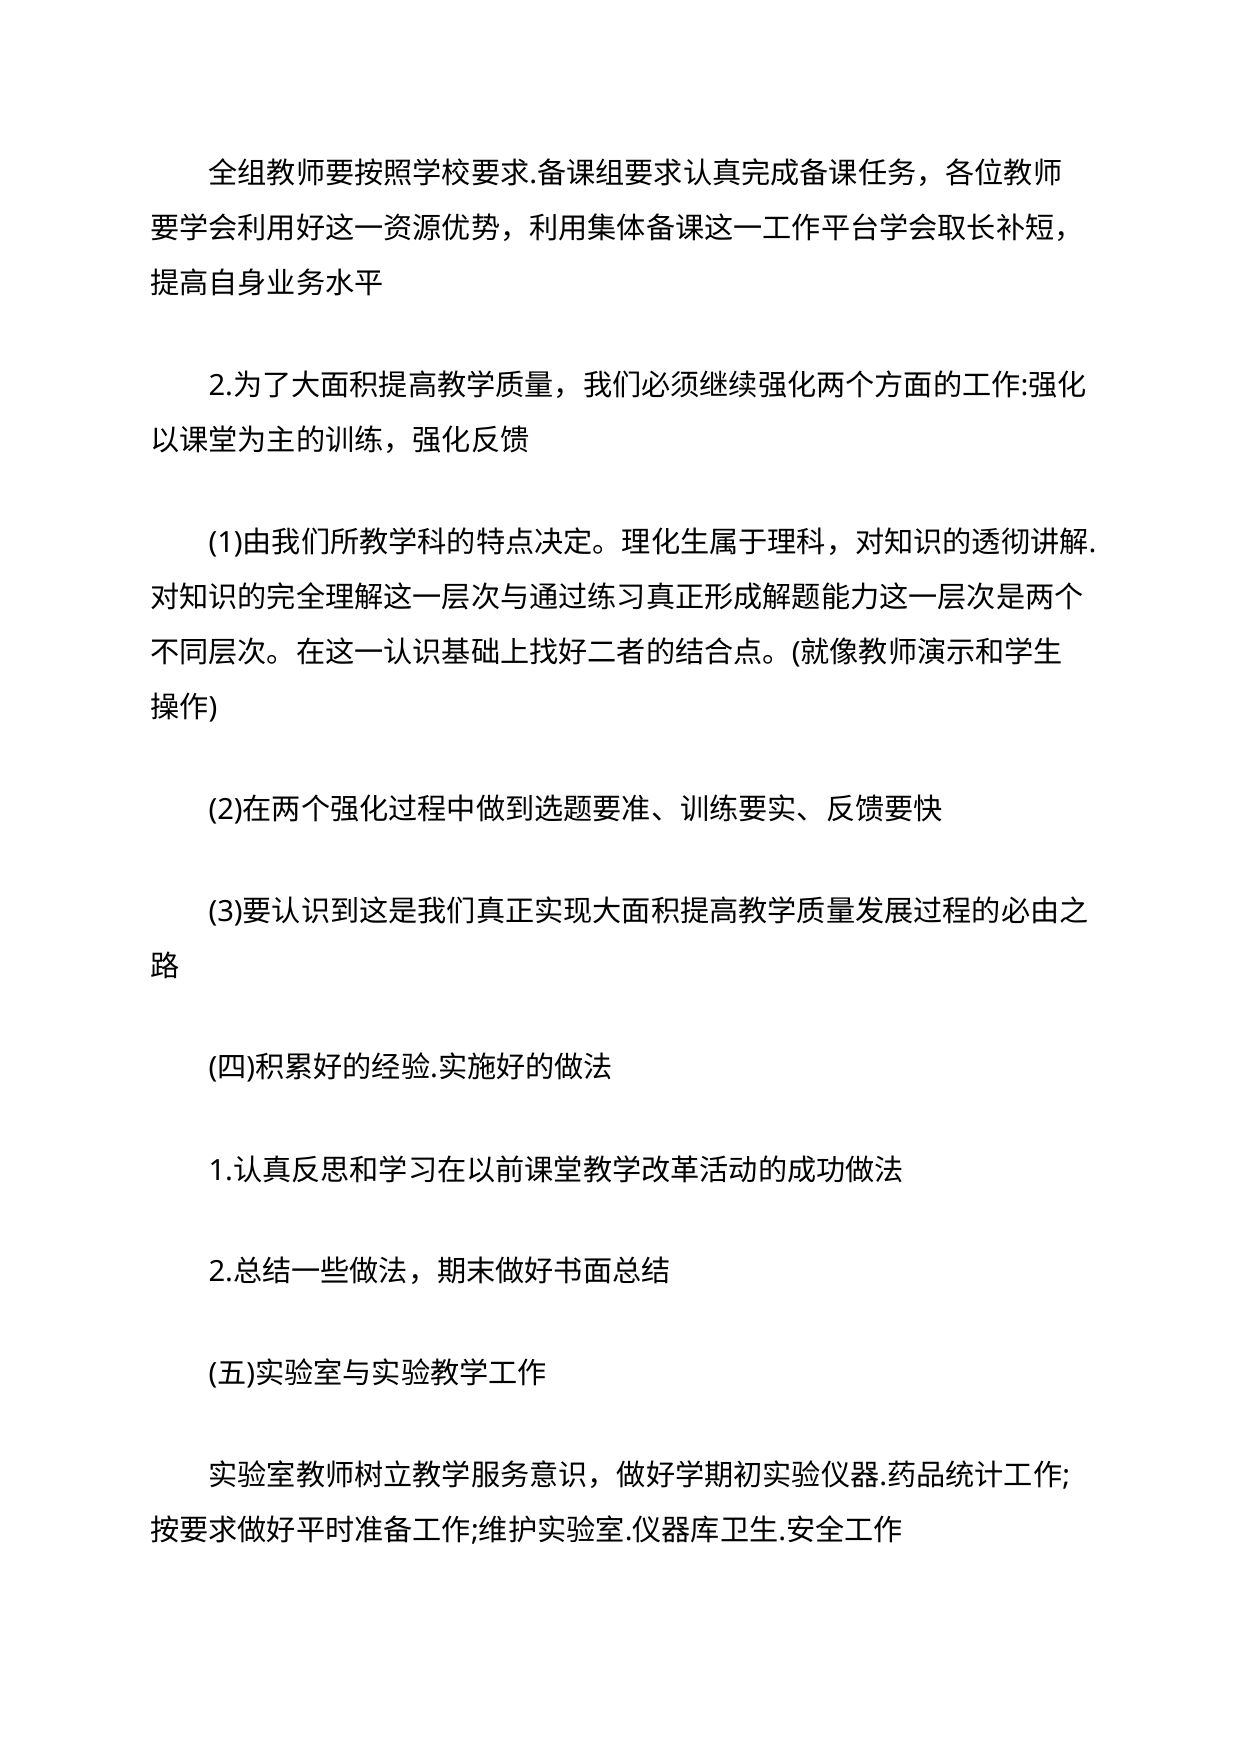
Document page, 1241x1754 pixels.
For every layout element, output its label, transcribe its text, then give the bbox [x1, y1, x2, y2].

text (五)实验室与实验教学工作 [150, 1350, 1090, 1392]
text 实验室教师树立教学服务意识，做好学期初实验仪器.药品统计工作;按要求做好平时准备工作;维护实验室.仪器库卫生.安全工作 [150, 1452, 1090, 1549]
text (3)要认识到这是我们真正实现大面积提高教学质量发展过程的必由之路 [150, 887, 1090, 984]
text 2.总结一些做法，期末做好书面总结 [150, 1248, 1090, 1290]
text 2.为了大面积提高教学质量，我们必须继续强化两个方面的工作:强化以课堂为主的训练，强化反馈 [150, 362, 1090, 459]
text (2)在两个强化过程中做到选题要准、训练要实、反馈要快 [150, 785, 1090, 828]
text 全组教师要按照学校要求.备课组要求认真完成备课任务，各位教师要学会利用好这一资源优势，利用集体备课这一工作平台学会取长补短，提高自身业务水平 [150, 150, 1090, 302]
text (四)积累好的经验.实施好的做法 [150, 1044, 1090, 1086]
text (1)由我们所教学科的特点决定。理化生属于理科，对知识的透彻讲解.对知识的完全理解这一层次与通过练习真正形成解题能力这一层次是两个不同层次。在这一认识基础上找好二者的结合点。(就像教师演示和学生操作) [150, 518, 1090, 726]
text 1.认真反思和学习在以前课堂教学改革活动的成功做法 [150, 1146, 1090, 1188]
